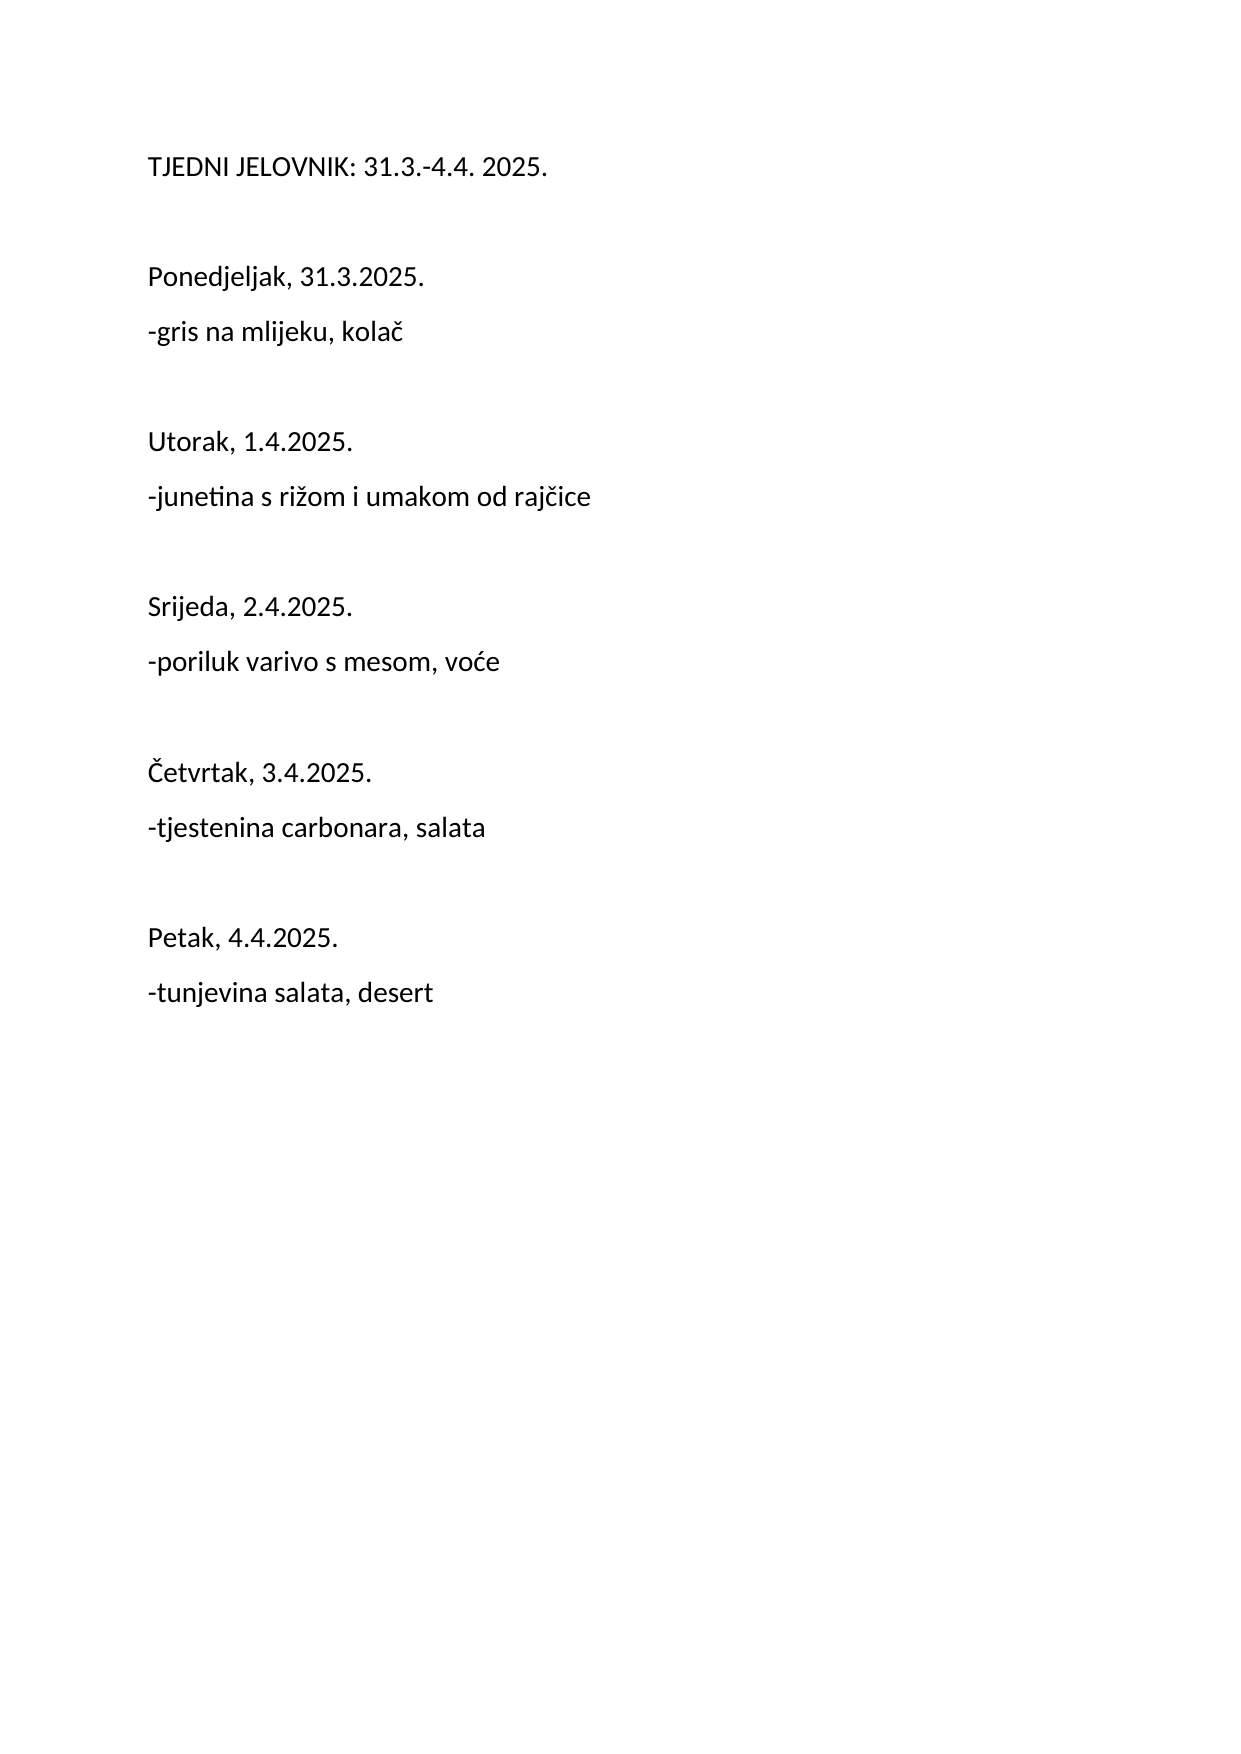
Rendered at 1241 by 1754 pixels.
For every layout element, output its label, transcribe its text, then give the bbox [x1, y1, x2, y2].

text -junetina s rižom i umakom od rajčice [148, 478, 1093, 514]
text Utorak, 1.4.2025. [148, 423, 1093, 459]
text Srijeda, 2.4.2025. [148, 588, 1093, 624]
text Petak, 4.4.2025. [148, 919, 1093, 955]
text -gris na mlijeku, kolač [148, 313, 1093, 348]
text -tunjevina salata, desert [148, 974, 1093, 1010]
text TJEDNI JELOVNIK: 31.3.-4.4. 2025. [148, 148, 1093, 183]
text Ponedjeljak, 31.3.2025. [148, 258, 1093, 293]
text -poriluk varivo s mesom, voće [148, 643, 1093, 679]
text -tjestenina carbonara, salata [148, 809, 1093, 844]
text Četvrtak, 3.4.2025. [148, 754, 1093, 789]
